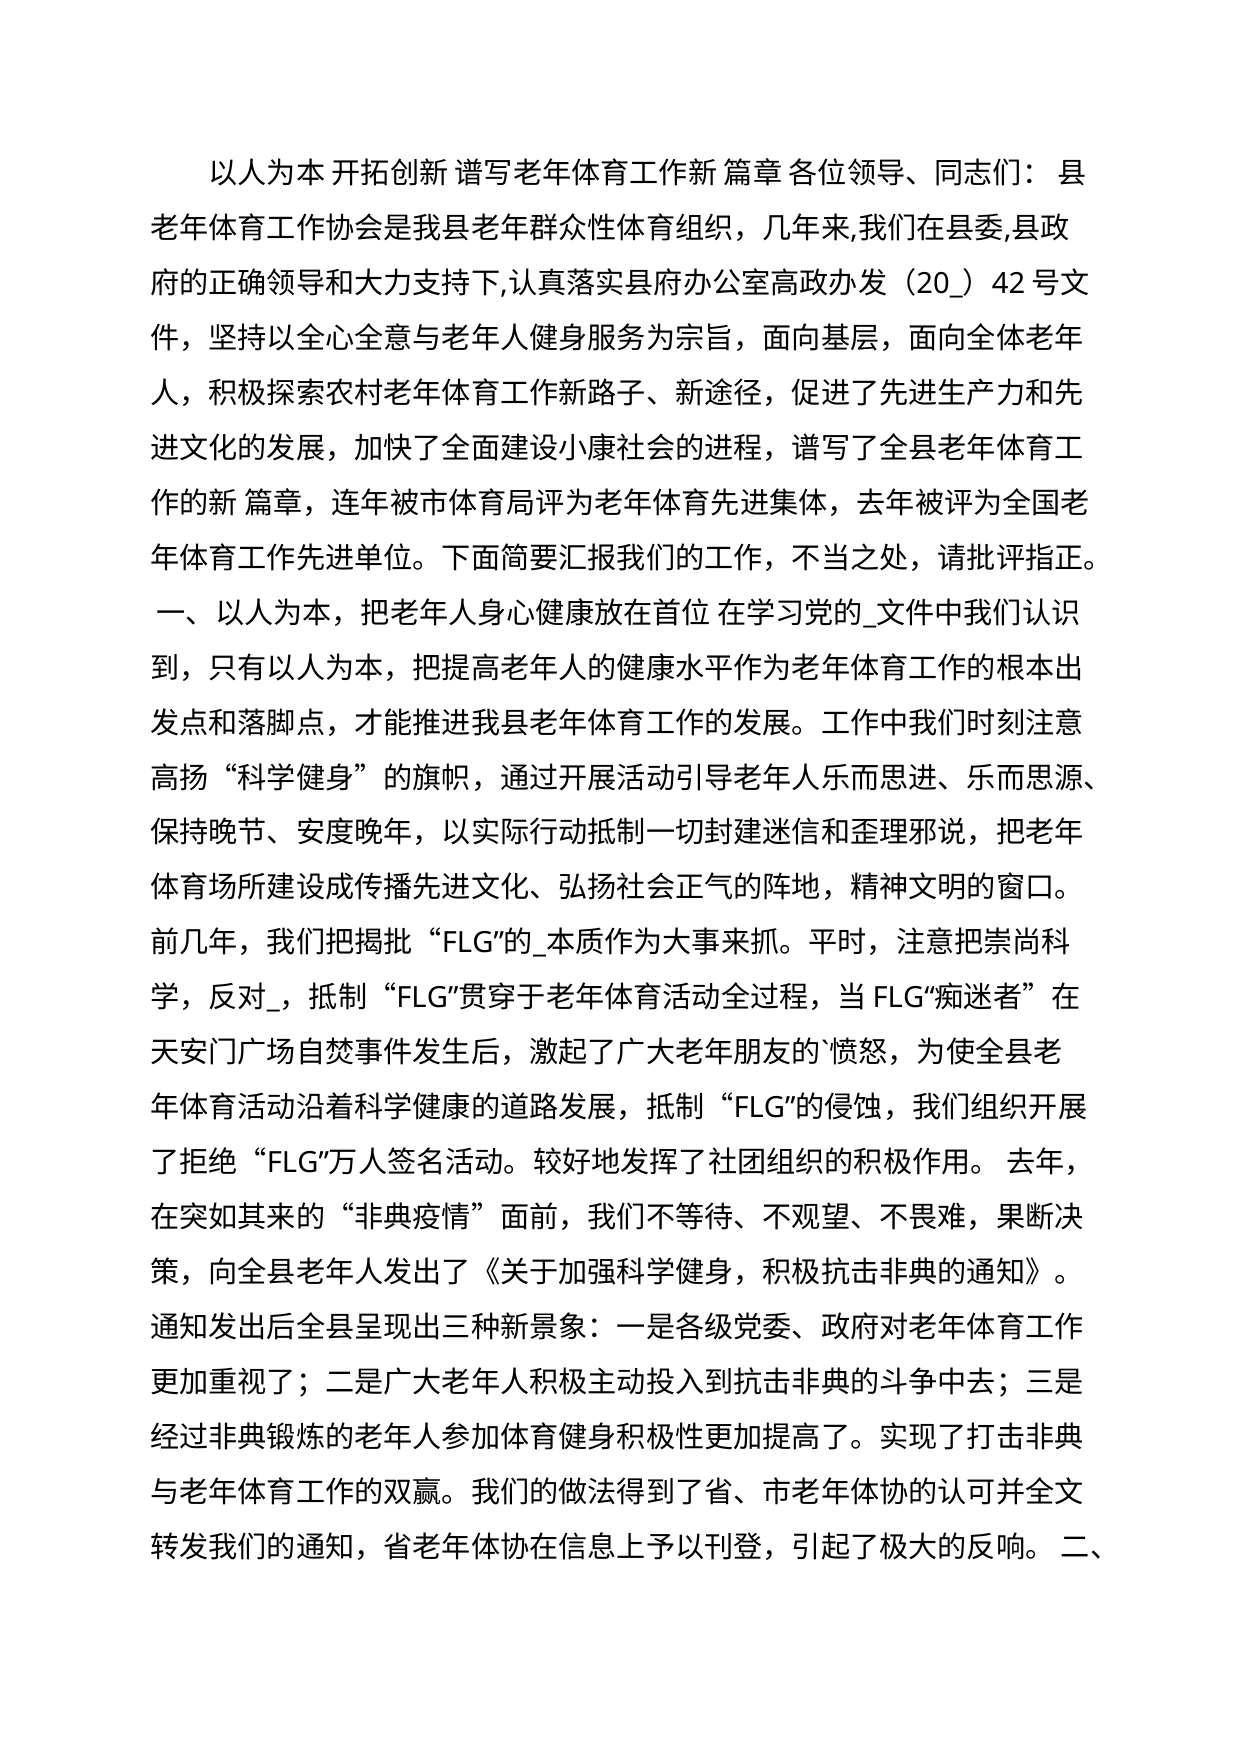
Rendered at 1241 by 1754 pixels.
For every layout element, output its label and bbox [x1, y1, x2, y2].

text [150, 150, 1090, 1566]
